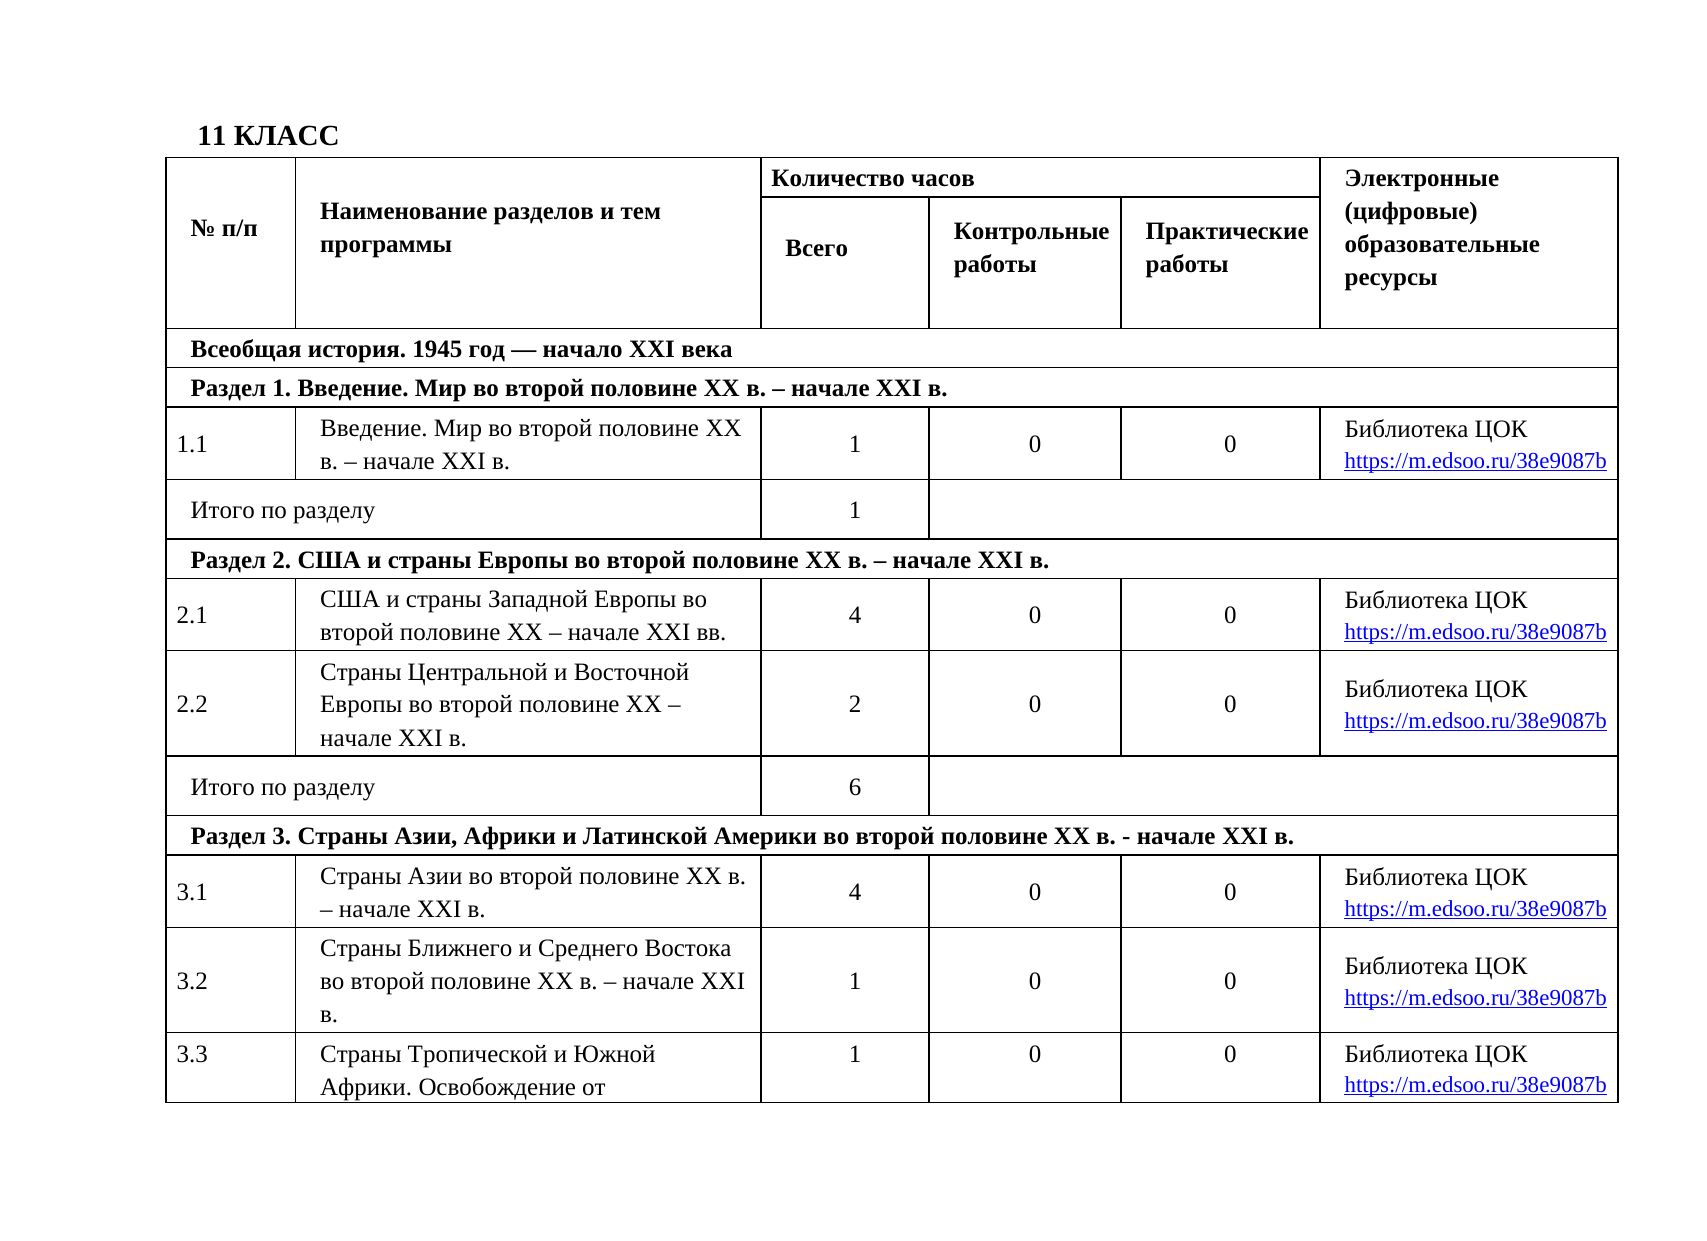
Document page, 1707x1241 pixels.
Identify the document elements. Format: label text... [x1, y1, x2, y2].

table_cell 4 [762, 579, 928, 650]
table_cell Всего [762, 198, 928, 327]
table_cell 0 [1122, 579, 1319, 650]
table_cell Раздел 2. США и страны Европы во второй половине XX в. – начале XXI в. [167, 540, 1617, 577]
table_cell 3.1 [167, 856, 295, 926]
table_cell Библиотека ЦОК https://m.edsoo.ru/38e9087b [1321, 651, 1617, 755]
table_cell 1 [762, 480, 928, 538]
table_cell [930, 480, 1617, 538]
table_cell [1321, 928, 1617, 1032]
table_cell США и страны Западной Европы во второй половине ХХ – начале XXI вв. [296, 579, 760, 650]
table_cell 0 [1122, 928, 1319, 1032]
table_header Количество часов [762, 158, 1319, 196]
table_header № п/п [167, 158, 295, 327]
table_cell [296, 1033, 760, 1101]
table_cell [1321, 1033, 1617, 1101]
table_cell 3.2 [167, 928, 295, 1032]
table_cell Страны Ближнего и Среднего Востока во второй половине ХХ в. – начале ХХI в. [296, 928, 760, 1032]
table_cell Библиотека ЦОК https://m.edsoo.ru/38e9087b [1321, 579, 1617, 650]
table_cell 4 [762, 856, 928, 926]
table_cell Страны Азии во второй половине ХХ в. – начале ХХI в. [296, 856, 760, 926]
table_cell 0 [930, 579, 1120, 650]
table_cell 1 [762, 408, 928, 478]
table_cell Контрольные работы [930, 198, 1120, 327]
table_cell Практические работы [1122, 198, 1319, 327]
table_cell 1.1 [167, 408, 295, 478]
table_cell 3.3 [167, 1033, 295, 1101]
table_cell 0 [930, 856, 1120, 926]
table_cell Введение. Мир во второй половине XX в. – начале XXI в. [296, 408, 760, 478]
table_cell 2 [762, 651, 928, 755]
table_header Электронные (цифровые) образовательные ресурсы [1321, 158, 1617, 327]
table_cell Раздел 3. Страны Азии, Африки и Латинской Америки во второй половине ХХ в. - начале XXI в. [167, 816, 1617, 854]
table_cell 2.1 [167, 579, 295, 650]
table_cell 0 [1122, 856, 1319, 926]
table_header Наименование разделов и тем программы [296, 158, 760, 327]
table_cell Библиотека ЦОК https://m.edsoo.ru/38e9087b [1321, 856, 1617, 926]
table_cell Раздел 1. Введение. Мир во второй половине XX в. – начале XXI в. [167, 368, 1617, 406]
table_cell Итого по разделу [167, 480, 760, 538]
table_cell 6 [762, 757, 928, 815]
table_cell 0 [930, 408, 1120, 478]
table_cell Всеобщая история. 1945 год — начало XXI века [167, 329, 1617, 367]
table_cell Итого по разделу [167, 757, 760, 815]
table_cell 0 [1122, 408, 1319, 478]
table_cell 0 [930, 1033, 1120, 1101]
text 11 КЛАСС [190, 118, 1618, 152]
table_cell 1 [762, 928, 928, 1032]
table_cell 2.2 [167, 651, 295, 755]
table_cell 0 [930, 928, 1120, 1032]
table_cell 0 [930, 651, 1120, 755]
table_cell 1 [762, 1033, 928, 1101]
table_cell Библиотека ЦОК https://m.edsoo.ru/38e9087b [1321, 408, 1617, 478]
table_cell 0 [1122, 1033, 1319, 1101]
table_cell 0 [1122, 651, 1319, 755]
table_cell Страны Центральной и Восточной Европы во второй половине ХХ – начале ХХI в. [296, 651, 760, 755]
table_cell [930, 757, 1617, 815]
